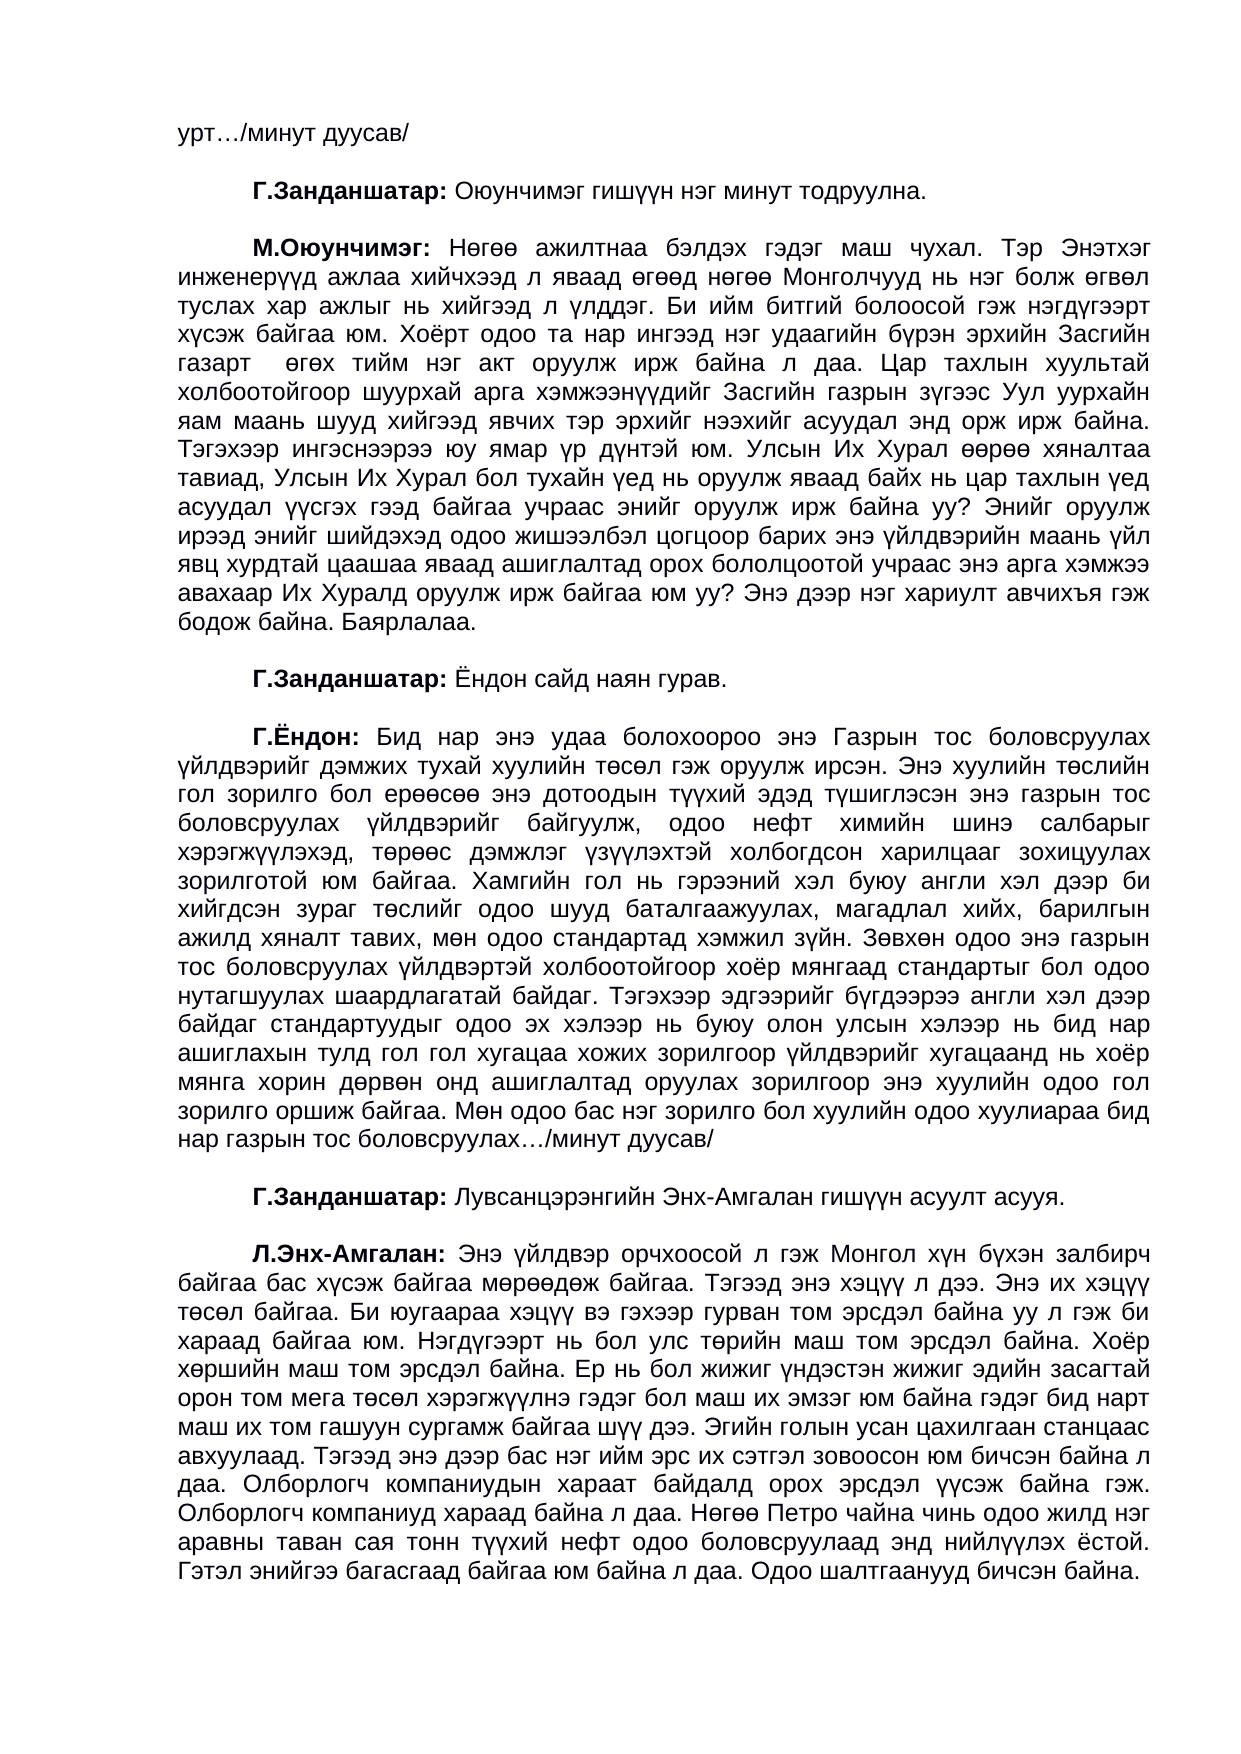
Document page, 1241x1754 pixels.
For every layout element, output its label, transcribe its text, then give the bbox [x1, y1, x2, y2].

text Л.Энх-Амгалан: Энэ үйлдвэр орчхоосой л гэж Монгол хүн бүхэн залбирч байгаа бас хүсэж байгаа мөрөөдөж байгаа. Тэгээд энэ хэцүү л дээ. Энэ их хэцүү төсөл байгаа. Би юугаараа хэцүү вэ гэхээр гурван том эрсдэл байна уу л гэж би хараад байгаа юм. Нэгдүгээрт нь бол улс төрийн маш том эрсдэл байна. Хоёр хөршийн маш том эрсдэл байна. Ер нь бол жижиг үндэстэн жижиг эдийн засагтай орон том мега төсөл хэрэгжүүлнэ гэдэг бол маш их эмзэг юм байна гэдэг бид нарт маш их том гашуун сургамж байгаа шүү дээ. Эгийн голын усан цахилгаан станцаас авхуулаад. Тэгээд энэ дээр бас нэг ийм эрс их сэтгэл зовоосон юм бичсэн байна л даа. Олборлогч компаниудын хараат байдалд орох эрсдэл үүсэж байна гэж. Олборлогч компаниуд хараад байна л даа. Нөгөө Петро чайна чинь одоо жилд нэг аравны таван сая тонн түүхий нефт одоо боловсруулаад энд нийлүүлэх ёстой. Гэтэл энийгээ багасгаад байгаа юм байна л даа. Одоо шалтгаанууд бичсэн байна. [177, 1239, 1152, 1584]
text Г.Ёндон: Бид нар энэ удаа болохоороо энэ Газрын тос боловсруулах үйлдвэрийг дэмжих тухай хуулийн төсөл гэж оруулж ирсэн. Энэ хуулийн төслийн гол зорилго бол ерөөсөө энэ дотоодын түүхий эдэд түшиглэсэн энэ газрын тос боловсруулах үйлдвэрийг байгуулж, одоо нефт химийн шинэ салбарыг хэрэгжүүлэхэд, төрөөс дэмжлэг үзүүлэхтэй холбогдсон харилцааг зохицуулах зорилготой юм байгаа. Хамгийн гол нь гэрээний хэл буюу англи хэл дээр би хийгдсэн зураг төслийг одоо шууд баталгаажуулах, магадлал хийх, барилгын ажилд хяналт тавих, мөн одоо стандартад хэмжил зүйн. Зөвхөн одоо энэ газрын тос боловсруулах үйлдвэртэй холбоотойгоор хоёр мянгаад стандартыг бол одоо нутагшуулах шаардлагатай байдаг. Тэгэхээр эдгээрийг бүгдээрээ англи хэл дээр байдаг стандартуудыг одоо эх хэлээр нь буюу олон улсын хэлээр нь бид нар ашиглахын тулд гол гол хугацаа хожих зорилгоор үйлдвэрийг хугацаанд нь хоёр мянга хорин дөрвөн онд ашиглалтад оруулах зорилгоор энэ хуулийн одоо гол зорилго оршиж байгаа. Мөн одоо бас нэг зорилго бол хуулийн одоо хуулиараа бид нар газрын тос боловсруулах…/минут дуусав/ [177, 722, 1152, 1153]
text Г.Занданшатар: Лувсанцэрэнгийн Энх-Амгалан гишүүн асуулт асууя. [177, 1182, 1152, 1211]
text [177, 118, 1152, 147]
text Г.Занданшатар: Оюунчимэг гишүүн нэг минут тодруулна. [177, 176, 1152, 204]
text М.Оюунчимэг: Нөгөө ажилтнаа бэлдэх гэдэг маш чухал. Тэр Энэтхэг инженерүүд ажлаа хийчхээд л яваад өгөөд нөгөө Монголчууд нь нэг болж өгвөл туслах хар ажлыг нь хийгээд л үлддэг. Би ийм битгий болоосой гэж нэгдүгээрт хүсэж байгаа юм. Хоёрт одоо та нар ингээд нэг удаагийн бүрэн эрхийн Засгийн газарт өгөх тийм нэг акт оруулж ирж байна л даа. Цар тахлын хуультай холбоотойгоор шуурхай арга хэмжээнүүдийг Засгийн газрын зүгээс Уул уурхайн яам маань шууд хийгээд явчих тэр эрхийг нээхийг асуудал энд орж ирж байна. Тэгэхээр ингэснээрээ юу ямар үр дүнтэй юм. Улсын Их Хурал өөрөө хяналтаа тавиад, Улсын Их Хурал бол тухайн үед нь оруулж яваад байх нь цар тахлын үед асуудал үүсгэх гээд байгаа учраас энийг оруулж ирж байна уу? Энийг оруулж ирээд энийг шийдэхэд одоо жишээлбэл цогцоор барих энэ үйлдвэрийн маань үйл явц хурдтай цаашаа яваад ашиглалтад орох бололцоотой учраас энэ арга хэмжээ авахаар Их Хуралд оруулж ирж байгаа юм уу? Энэ дээр нэг хариулт авчихъя гэж бодож байна. Баярлалаа. [177, 233, 1152, 636]
text Г.Занданшатар: Ёндон сайд наян гурав. [177, 664, 1152, 693]
